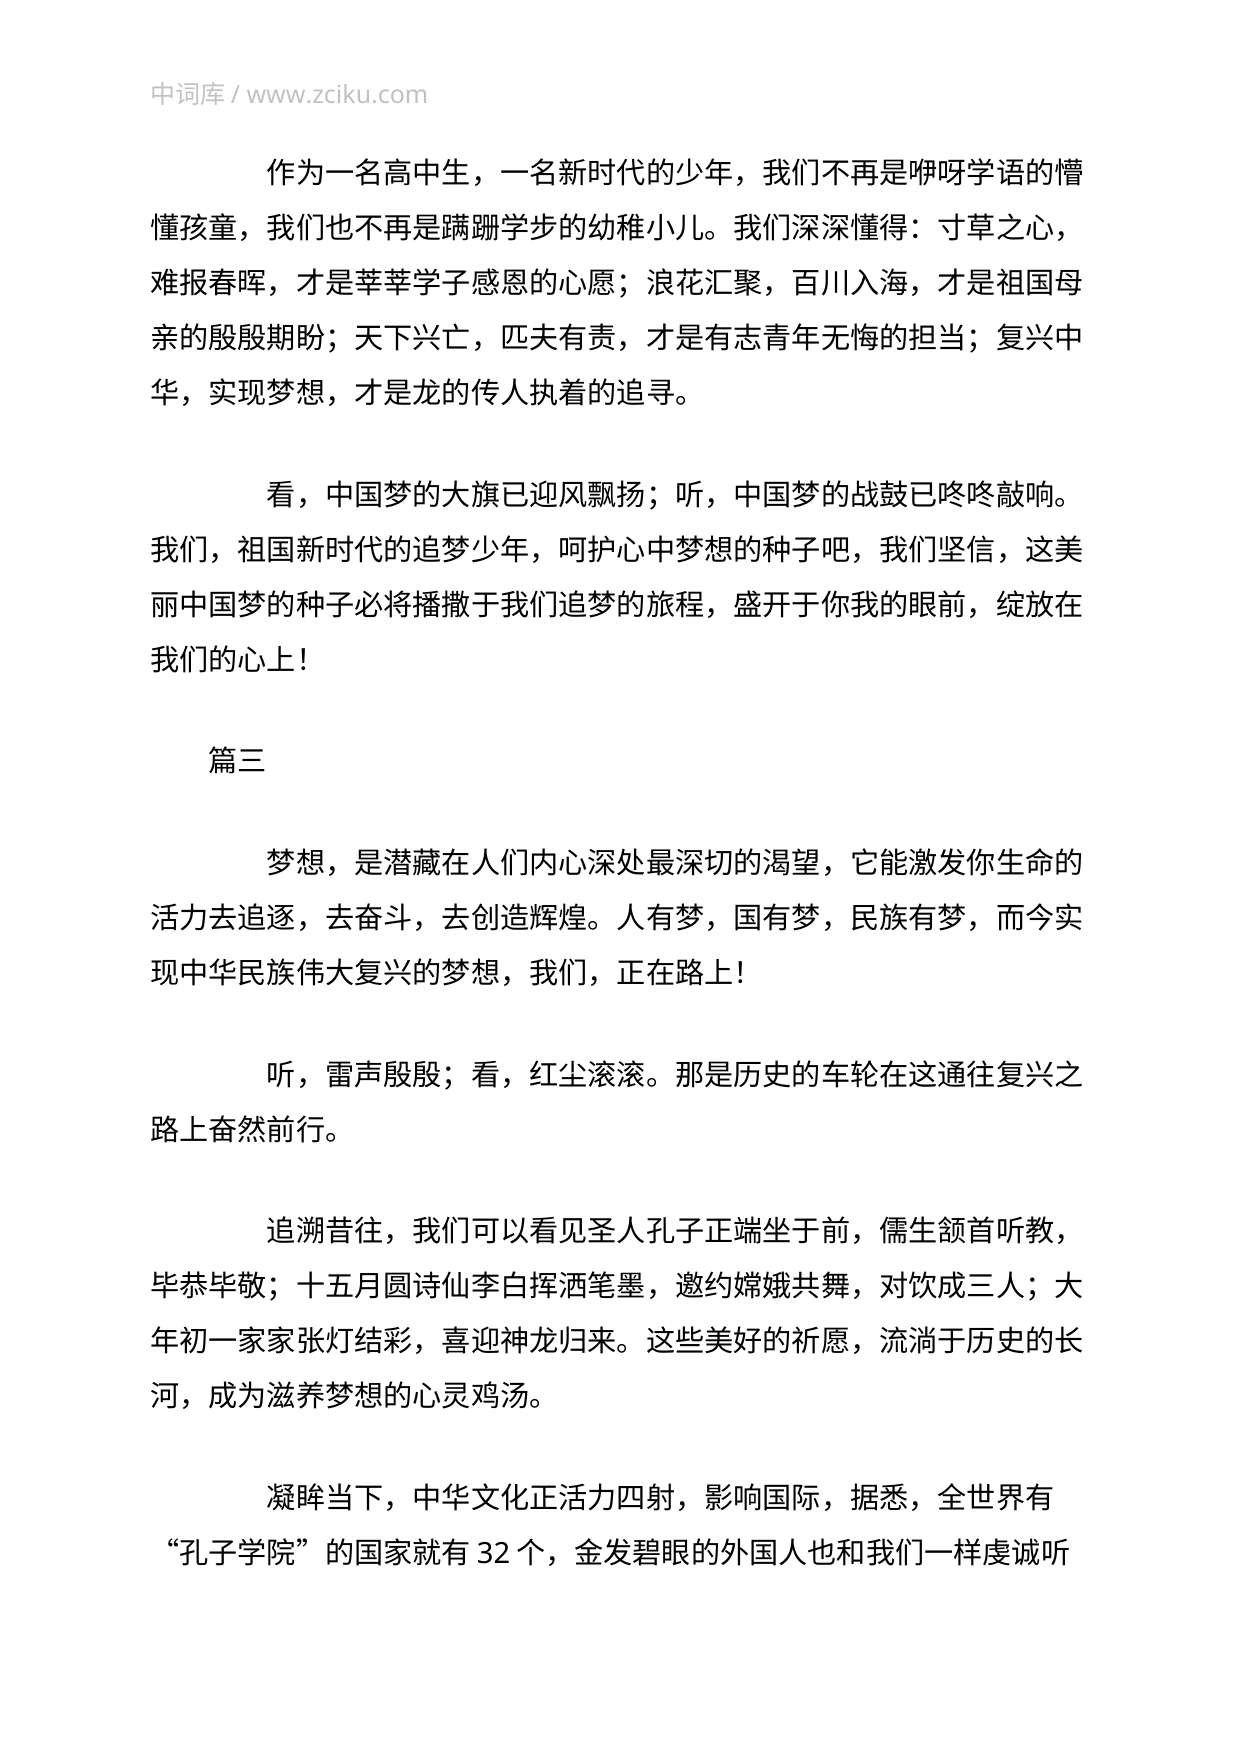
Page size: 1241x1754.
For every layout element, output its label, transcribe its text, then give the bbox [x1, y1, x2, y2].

text 作为一名高中生，一名新时代的少年，我们不再是咿呀学语的懵懂孩童，我们也不再是蹒跚学步的幼稚小儿。我们深深懂得：寸草之心，难报春晖，才是莘莘学子感恩的心愿；浪花汇聚，百川入海，才是祖国母亲的殷殷期盼；天下兴亡，匹夫有责，才是有志青年无悔的担当；复兴中华，实现梦想，才是龙的传人执着的追寻。 [150, 150, 1090, 412]
text 听，雷声殷殷；看，红尘滚滚。那是历史的车轮在这通往复兴之路上奋然前行。 [150, 1051, 1090, 1148]
text 看，中国梦的大旗已迎风飘扬；听，中国梦的战鼓已咚咚敲响。我们，祖国新时代的追梦少年，呵护心中梦想的种子吧，我们坚信，这美丽中国梦的种子必将播撒于我们追梦的旅程，盛开于你我的眼前，绽放在我们的心上！ [150, 471, 1090, 678]
text 追溯昔往，我们可以看见圣人孔子正端坐于前，儒生颔首听教，毕恭毕敬；十五月圆诗仙李白挥洒笔墨，邀约嫦娥共舞，对饮成三人；大年初一家家张灯结彩，喜迎神龙归来。这些美好的祈愿，流淌于历史的长河，成为滋养梦想的心灵鸡汤。 [150, 1208, 1090, 1415]
text 篇三 [150, 738, 1090, 780]
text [150, 1474, 1090, 1572]
text 梦想，是潜藏在人们内心深处最深切的渴望，它能激发你生命的活力去追逐，去奋斗，去创造辉煌。人有梦，国有梦，民族有梦，而今实现中华民族伟大复兴的梦想，我们，正在路上！ [150, 839, 1090, 992]
